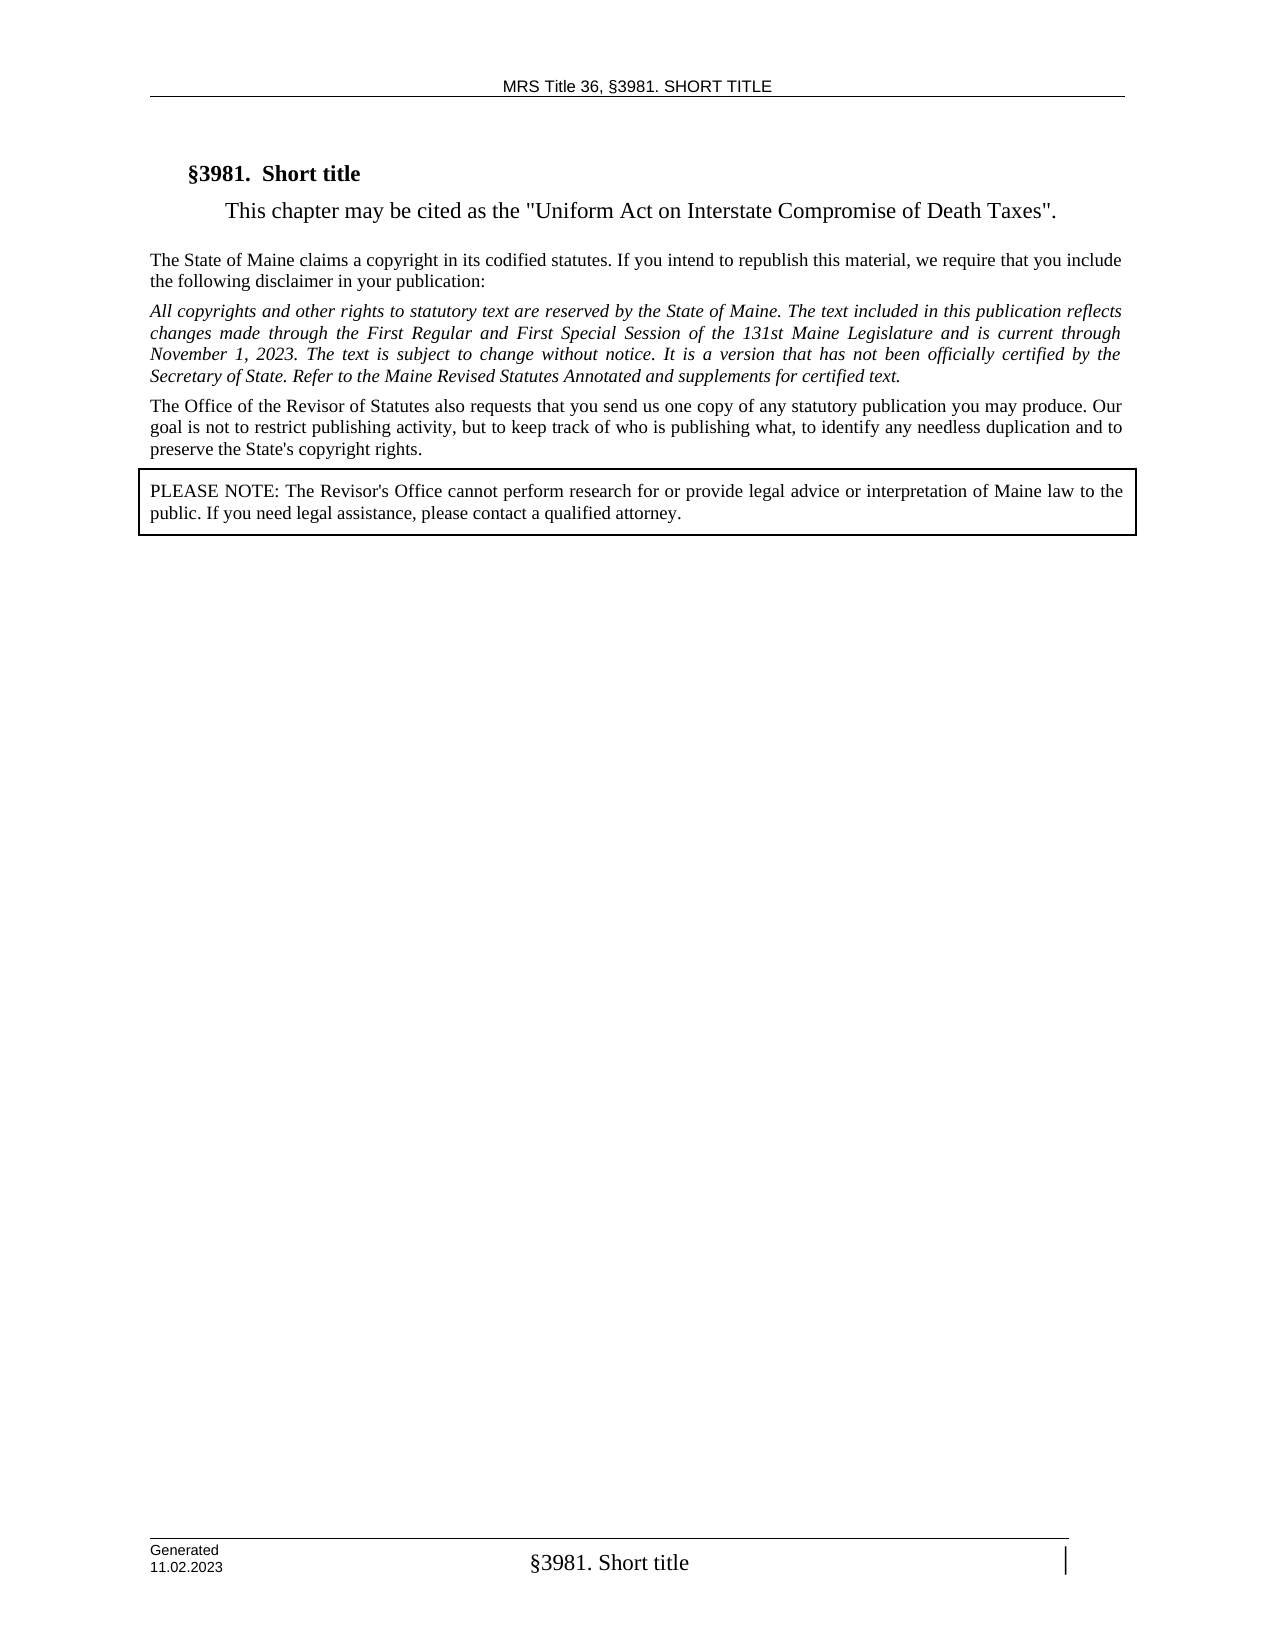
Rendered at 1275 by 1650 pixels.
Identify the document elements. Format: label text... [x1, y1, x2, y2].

text This chapter may be cited as the "Uniform Act on Interstate Compromise of Death Taxes". [187, 197, 1125, 223]
text The Office of the Revisor of Statutes also requests that you send us one copy of any statutory publication you may produce. Our goal is not to restrict publishing activity, but to keep track of who is publishing what, to identify any needless duplication and to preserve the State's copyright rights. [150, 394, 1125, 459]
text §3981. Short title [187, 160, 1125, 187]
text All copyrights and other rights to statutory text are reserved by the State of Maine. The text included in this publication reflects changes made through the First Regular and First Special Session of the 131st Maine Legislature and is current through November 1, 2023 . The text is subject to change without notice. It is a version that has not been officially certified by the Secretary of State. Refer to the Maine Revised Statutes Annotated and supplements for certified text. [150, 300, 1125, 386]
text PLEASE NOTE: The Revisor's Office cannot perform research for or provide legal advice or interpretation of Maine law to the public. If you need legal assistance, please contact a qualified attorney. [140, 470, 1135, 534]
text The State of Maine claims a copyright in its codified statutes. If you intend to republish this material, we require that you include the following disclaimer in your publication: [150, 248, 1125, 292]
